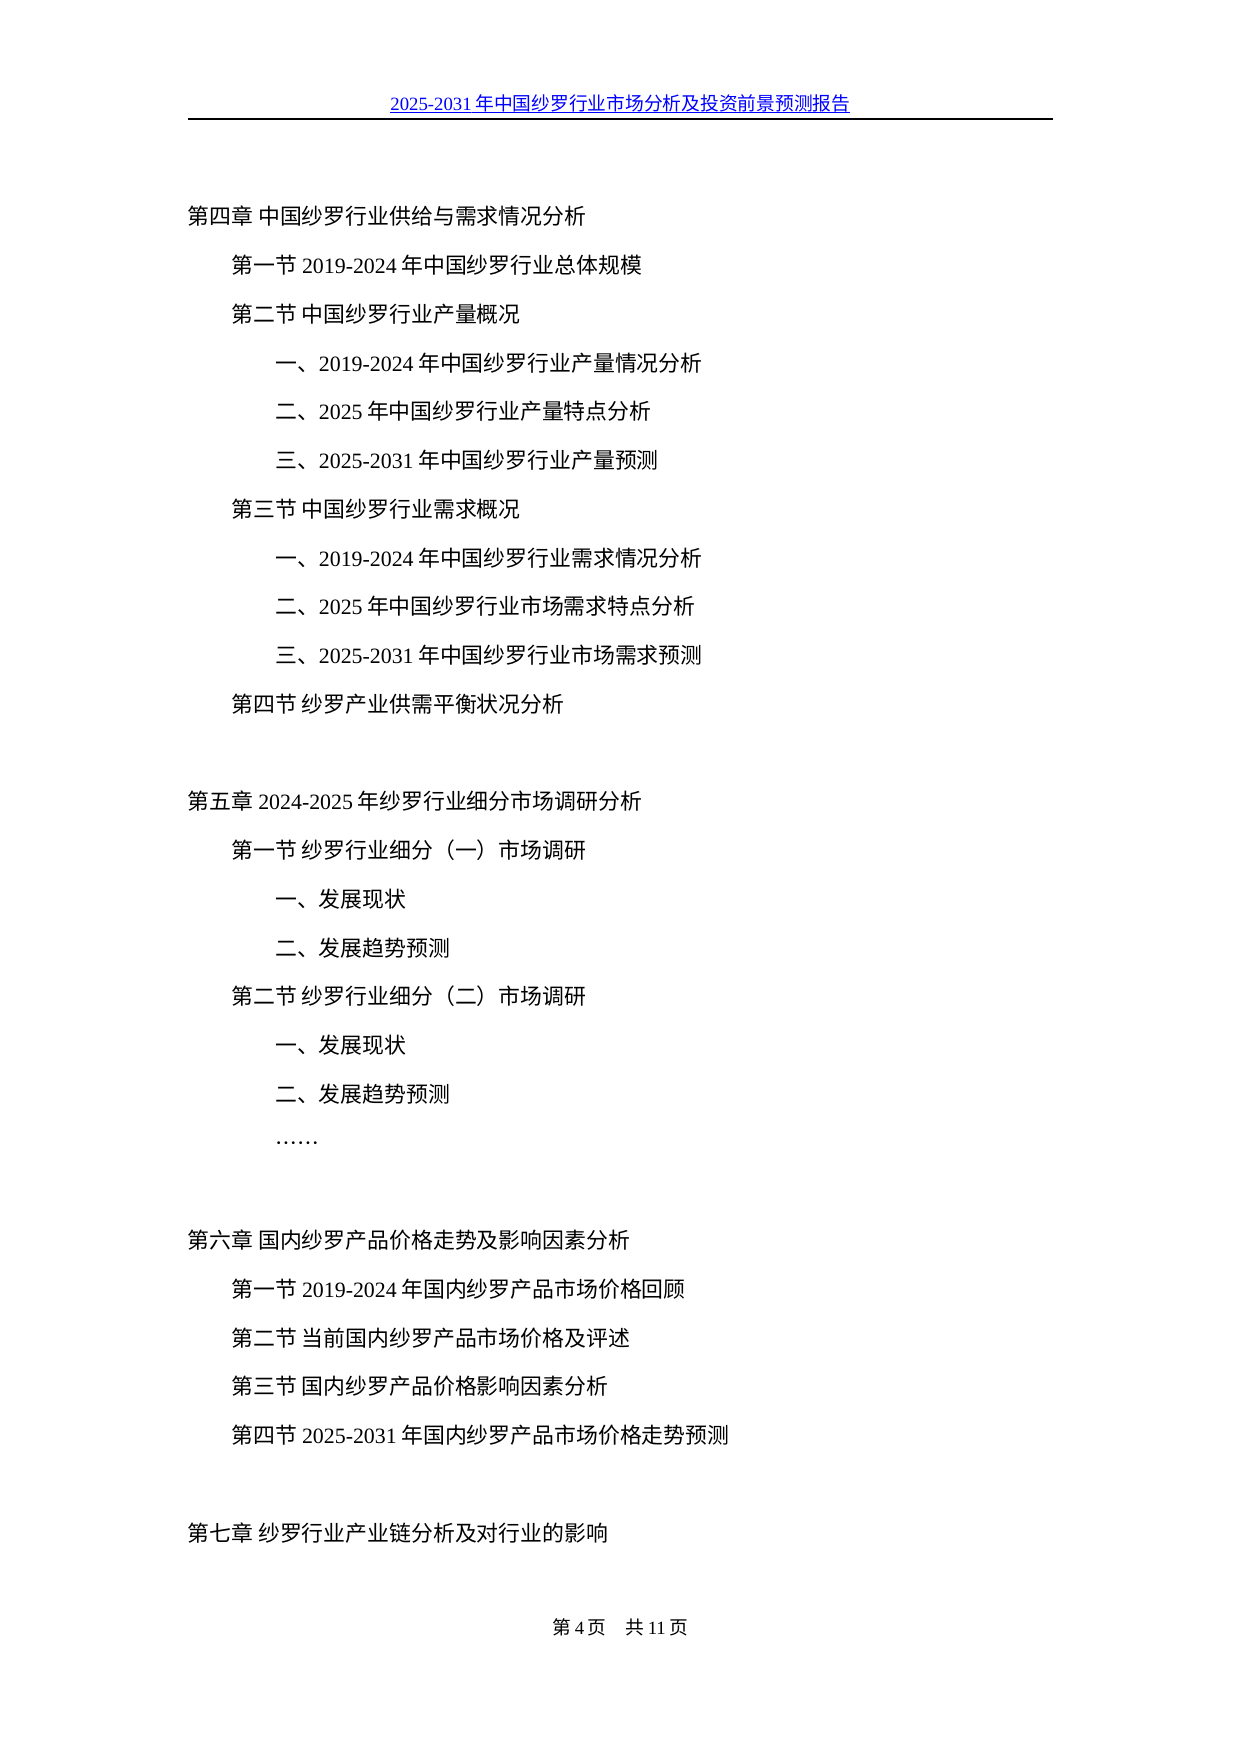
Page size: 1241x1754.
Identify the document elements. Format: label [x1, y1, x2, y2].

text [187, 150, 1053, 1548]
